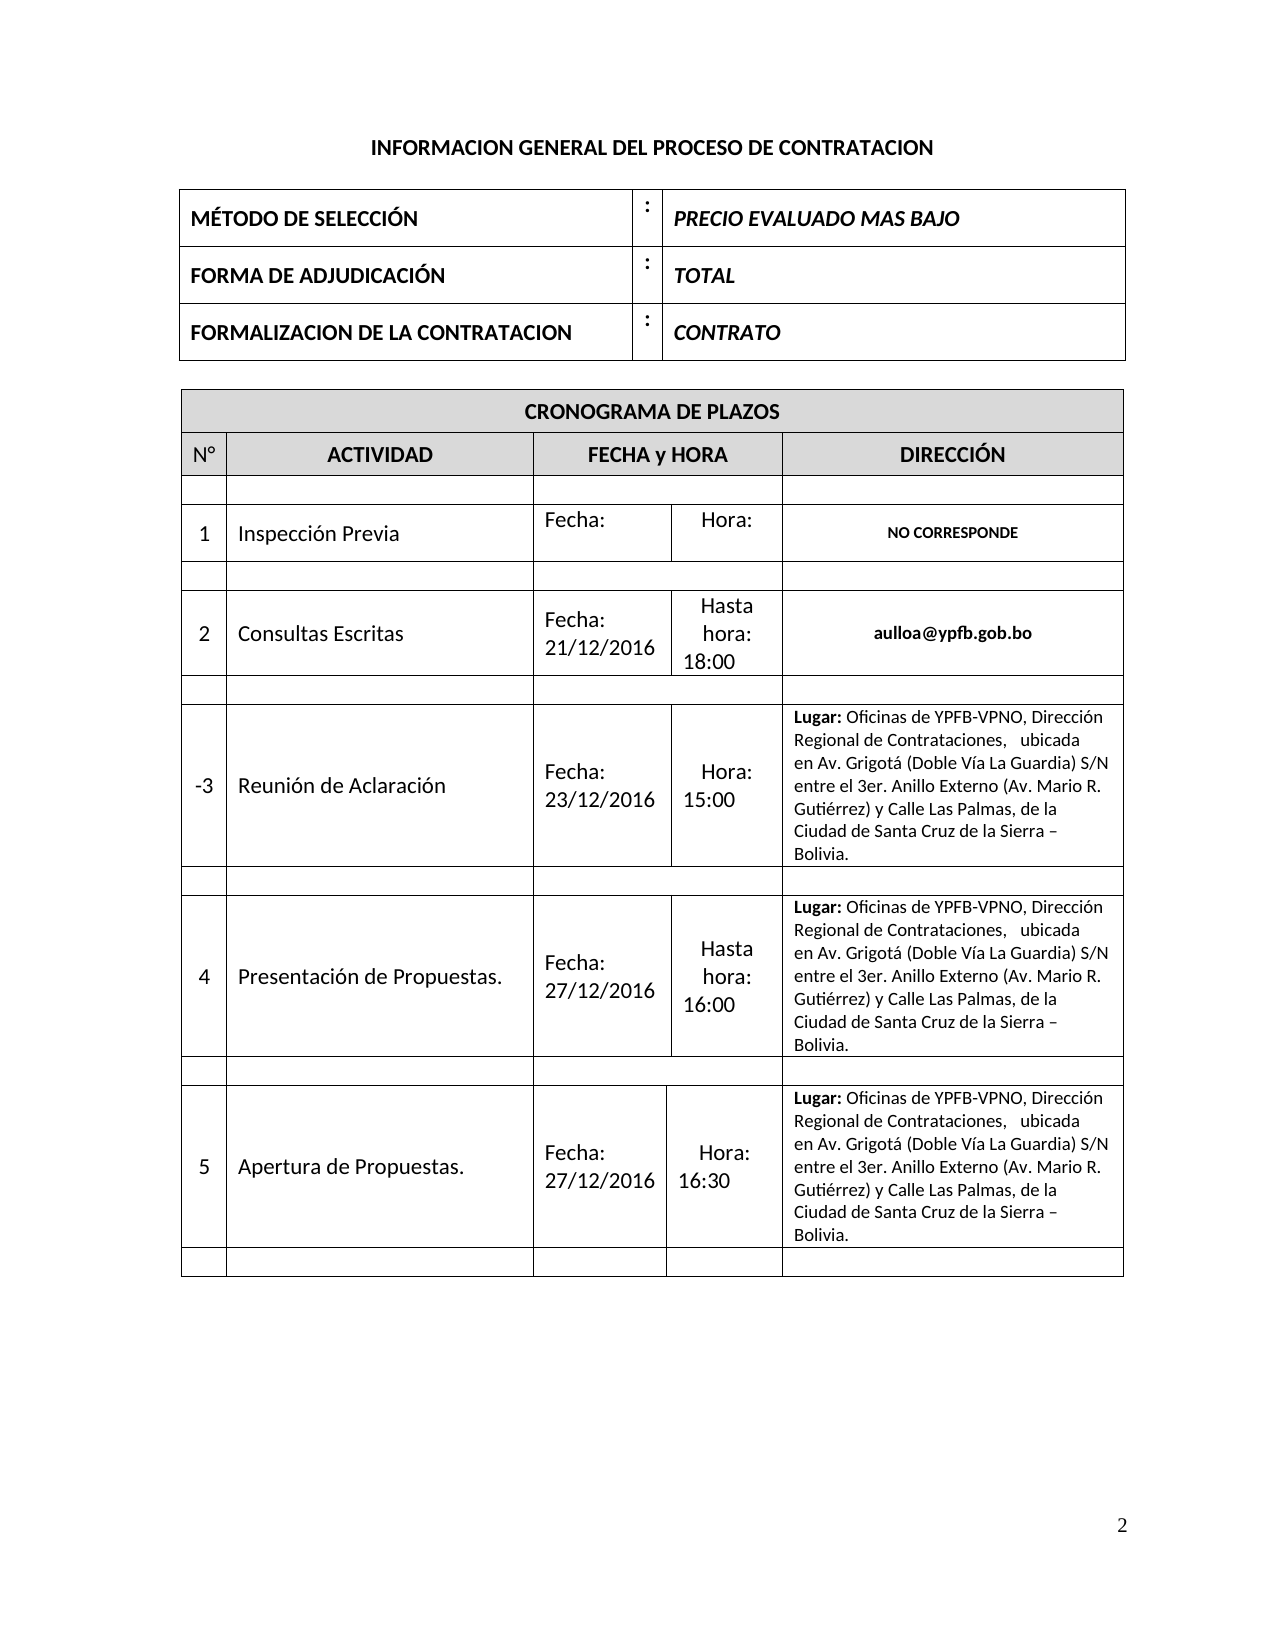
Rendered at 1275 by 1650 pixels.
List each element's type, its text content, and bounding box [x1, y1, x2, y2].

table_cell [182, 1248, 226, 1276]
table_cell Hora: [672, 505, 782, 561]
table_cell [534, 676, 782, 704]
table_cell Hasta hora: 16:00 [672, 896, 782, 1056]
table_cell FECHA y HORA [534, 433, 782, 475]
table_cell aulloa@ypfb.gob.bo [783, 591, 1123, 675]
table_cell [783, 562, 1123, 590]
table_cell [534, 867, 782, 894]
table_cell Lugar: Oficinas de YPFB-VPNO, Dirección Regional de Contrataciones, ubicada en Av. Grigotá (Doble Vía La Guardia) S/N entre el 3er. Anillo Externo (Av. Mario R. Gutiérrez) y Calle Las Palmas, de la Ciudad de Santa Cruz de la Sierra – Bolivia. [783, 896, 1123, 1056]
table_cell Lugar: Oficinas de YPFB-VPNO, Dirección Regional de Contrataciones, ubicada en Av. Grigotá (Doble Vía La Guardia) S/N entre el 3er. Anillo Externo (Av. Mario R. Gutiérrez) y Calle Las Palmas, de la Ciudad de Santa Cruz de la Sierra – Bolivia. [783, 705, 1123, 866]
table_cell [534, 476, 782, 504]
table_cell Hora: 15:00 [672, 705, 782, 866]
table_cell Consultas Escritas [227, 591, 533, 675]
table_cell [783, 476, 1123, 504]
table_cell [783, 867, 1123, 894]
table_cell [182, 867, 226, 894]
table_cell 2 [182, 591, 226, 675]
text INFORMACION GENERAL DEL PROCESO DE CONTRATACION [177, 133, 1127, 161]
table_cell [783, 676, 1123, 704]
table_cell Reunión de Aclaración [227, 705, 533, 866]
table_cell NO CORRESPONDE [783, 505, 1123, 561]
table_cell [534, 1057, 782, 1085]
table_cell Apertura de Propuestas. [227, 1086, 533, 1247]
table_header MÉTODO DE SELECCIÓN [180, 190, 632, 246]
table_cell DIRECCIÓN [783, 433, 1123, 475]
table_cell ACTIVIDAD [227, 433, 533, 475]
table_cell 5 [182, 1086, 226, 1247]
table_cell Hasta hora: 18:00 [672, 591, 782, 675]
table_cell [534, 562, 782, 590]
table_cell CONTRATO [663, 304, 1125, 360]
table_cell : [633, 247, 662, 303]
table_cell -3 [182, 705, 226, 866]
table_cell Presentación de Propuestas. [227, 896, 533, 1056]
table_cell [182, 476, 226, 504]
table_cell 4 [182, 896, 226, 1056]
table_cell [227, 1248, 533, 1276]
table_cell TOTAL [663, 247, 1125, 303]
table_cell [783, 1248, 1123, 1276]
table_cell [534, 1248, 666, 1276]
table_cell FORMALIZACION DE LA CONTRATACION [180, 304, 632, 360]
table_cell [182, 676, 226, 704]
table_cell [182, 1057, 226, 1085]
table_cell [783, 1057, 1123, 1085]
table_cell Fecha: 23/12/2016 [534, 705, 671, 866]
table_cell [667, 1248, 782, 1276]
table_cell Fecha: [534, 505, 671, 561]
table_cell Lugar: Oficinas de YPFB-VPNO, Dirección Regional de Contrataciones, ubicada en Av. Grigotá (Doble Vía La Guardia) S/N entre el 3er. Anillo Externo (Av. Mario R. Gutiérrez) y Calle Las Palmas, de la Ciudad de Santa Cruz de la Sierra – Bolivia. [783, 1086, 1123, 1247]
table_cell Hora: 16:30 [667, 1086, 782, 1247]
table_cell Fecha: 27/12/2016 [534, 1086, 666, 1247]
table_cell [182, 562, 226, 590]
table_header : [633, 190, 662, 246]
table_header PRECIO EVALUADO MAS BAJO [663, 190, 1125, 246]
table_cell [227, 562, 533, 590]
table_header CRONOGRAMA DE PLAZOS [182, 390, 1123, 432]
table_cell Fecha: 21/12/2016 [534, 591, 671, 675]
table_cell FORMA DE ADJUDICACIÓN [180, 247, 632, 303]
table_cell 1 [182, 505, 226, 561]
table_cell [227, 1057, 533, 1085]
table_cell [227, 676, 533, 704]
table_cell [227, 476, 533, 504]
table_cell : [633, 304, 662, 360]
table_cell Fecha: 27/12/2016 [534, 896, 671, 1056]
table_cell N° [182, 433, 226, 475]
table_cell [227, 867, 533, 894]
table_cell Inspección Previa [227, 505, 533, 561]
